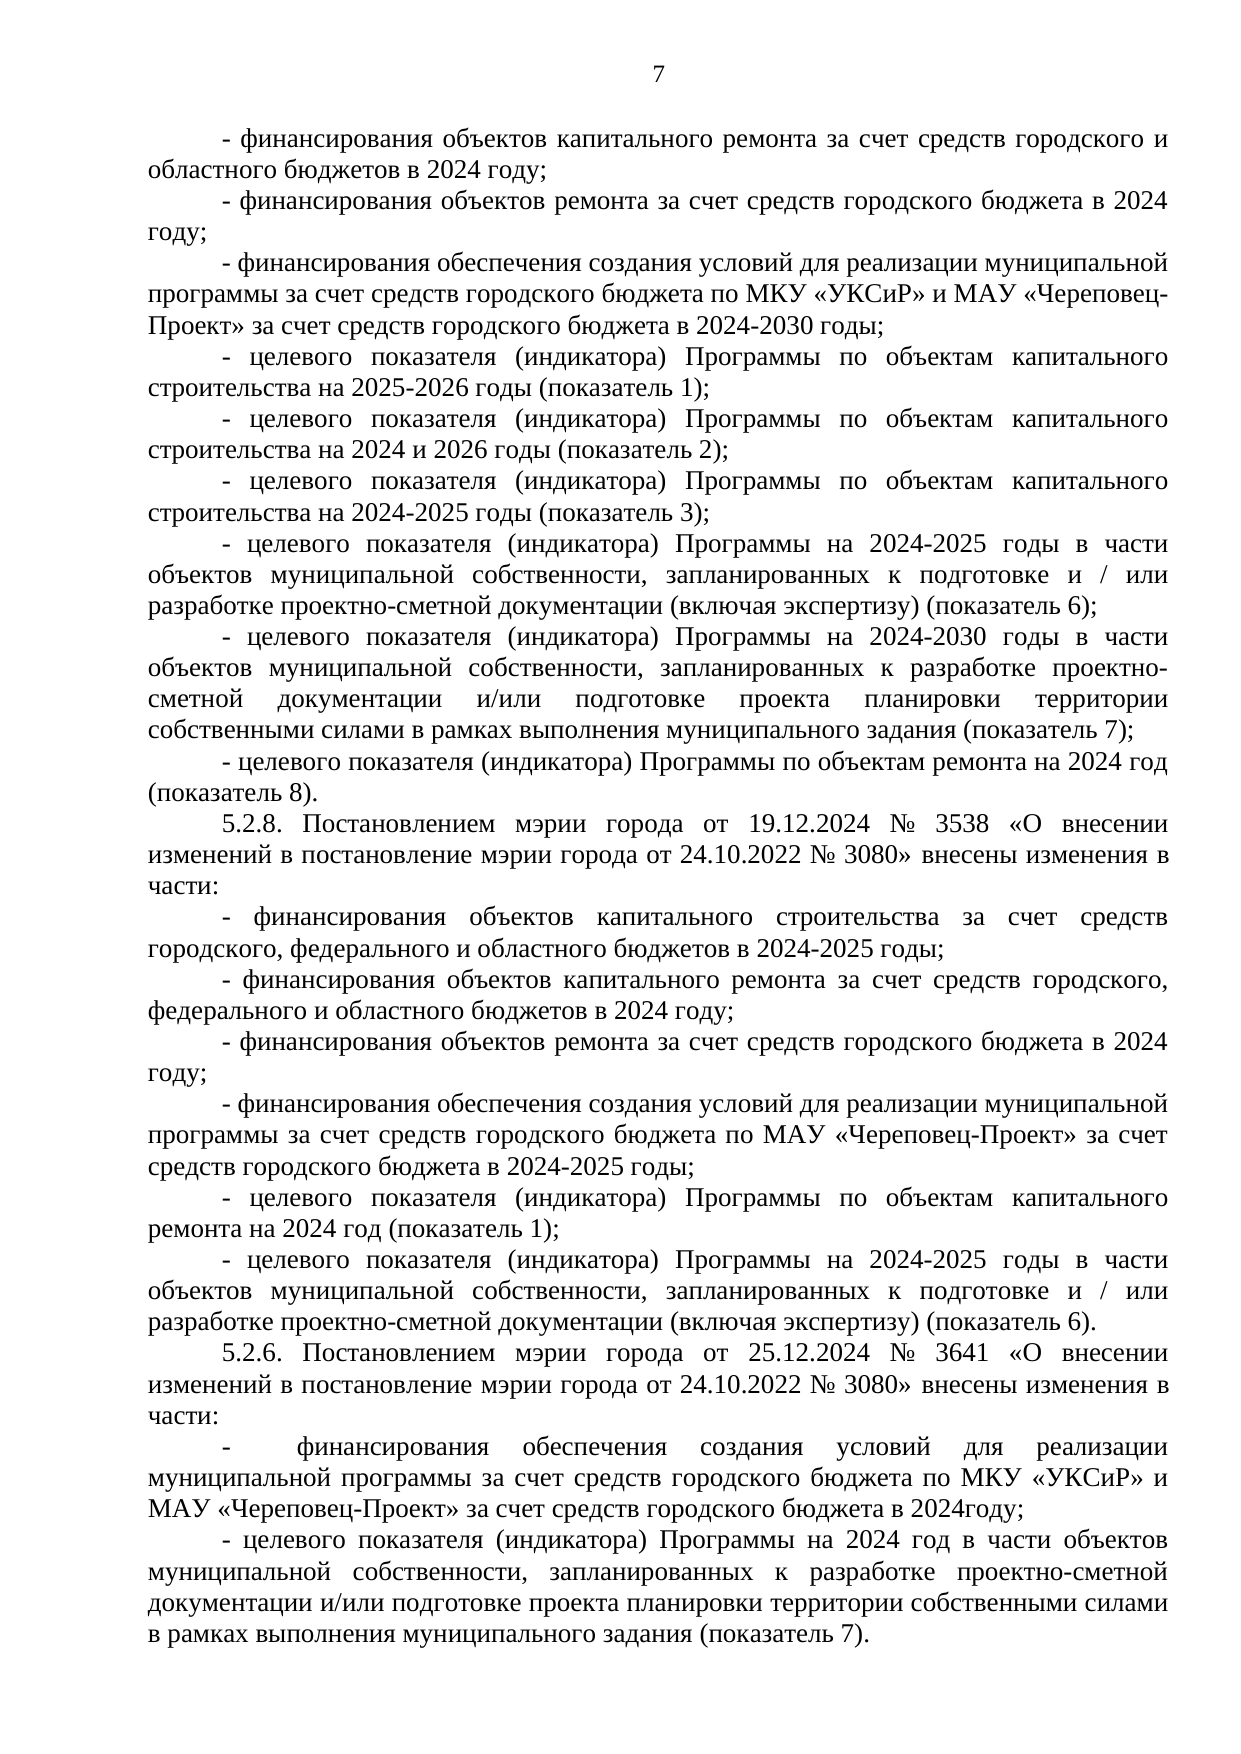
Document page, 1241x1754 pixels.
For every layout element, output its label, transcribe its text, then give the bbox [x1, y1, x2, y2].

text - финансирования объектов ремонта за счет средств городского бюджета в 2024 году; [148, 184, 1169, 246]
text - целевого показателя (индикатора) Программы по объектам капитального ремонта на 2024 год (показатель 1); [148, 1181, 1169, 1243]
text - финансирования обеспечения создания условий для реализации муниципальной программы за счет средств городского бюджета по МКУ «УКСиР» и МАУ «Череповец-Проект» за счет средств городского бюджета в 2024-2030 годы; [148, 246, 1169, 340]
text - финансирования объектов капитального ремонта за счет средств городского, федерального и областного бюджетов в 2024 году; [148, 963, 1169, 1025]
text - целевого показателя (индикатора) Программы по объектам капитального строительства на 2024-2025 годы (показатель 3); [148, 464, 1169, 527]
text - целевого показателя (индикатора) Программы по объектам капитального строительства на 2025-2026 годы (показатель 1); [148, 340, 1169, 402]
text - целевого показателя (индикатора) Программы на 2024-2025 годы в части объектов муниципальной собственности, запланированных к подготовке и / или разработке проектно-сметной документации (включая экспертизу) (показатель 6). [148, 1243, 1169, 1337]
text - целевого показателя (индикатора) Программы по объектам капитального строительства на 2024 и 2026 годы (показатель 2); [148, 402, 1169, 464]
text - целевого показателя (индикатора) Программы на 2024-2030 годы в части объектов муниципальной собственности, запланированных к разработке проектно-сметной документации и/или подготовке проекта планировки территории собственными силами в рамках выполнения муниципального задания (показатель 7); [148, 620, 1169, 745]
text - финансирования обеспечения создания условий для реализации муниципальной программы за счет средств городского бюджета по МАУ «Череповец-Проект» за счет средств городского бюджета в 2024-2025 годы; [148, 1087, 1169, 1181]
text - целевого показателя (индикатора) Программы на 2024-2025 годы в части объектов муниципальной собственности, запланированных к подготовке и / или разработке проектно-сметной документации (включая экспертизу) (показатель 6); [148, 527, 1169, 620]
text - целевого показателя (индикатора) Программы по объектам ремонта на 2024 год (показатель 8). [148, 745, 1169, 807]
text 5.2.6. Постановлением мэрии города от 25.12.2024 № 3641 «О внесении изменений в постановление мэрии города от 24.10.2022 № 3080» внесены изменения в части: [148, 1337, 1169, 1430]
text - целевого показателя (индикатора) Программы на 2024 год в части объектов муниципальной собственности, запланированных к разработке проектно-сметной документации и/или подготовке проекта планировки территории собственными силами в рамках выполнения муниципального задания (показатель 7). [148, 1523, 1169, 1648]
text - финансирования объектов капитального ремонта за счет средств городского и областного бюджетов в 2024 году; [148, 122, 1169, 184]
text - финансирования объектов капитального строительства за счет средств городского, федерального и областного бюджетов в 2024-2025 годы; [148, 901, 1169, 963]
text 5.2.8. Постановлением мэрии города от 19.12.2024 № 3538 «О внесении изменений в постановление мэрии города от 24.10.2022 № 3080» внесены изменения в части: [148, 807, 1169, 901]
text - финансирования объектов ремонта за счет средств городского бюджета в 2024 году; [148, 1025, 1169, 1087]
text - финансирования обеспечения создания условий для реализации муниципальной программы за счет средств городского бюджета по МКУ «УКСиР» и МАУ «Череповец-Проект» за счет средств городского бюджета в 2024году; [148, 1430, 1169, 1523]
